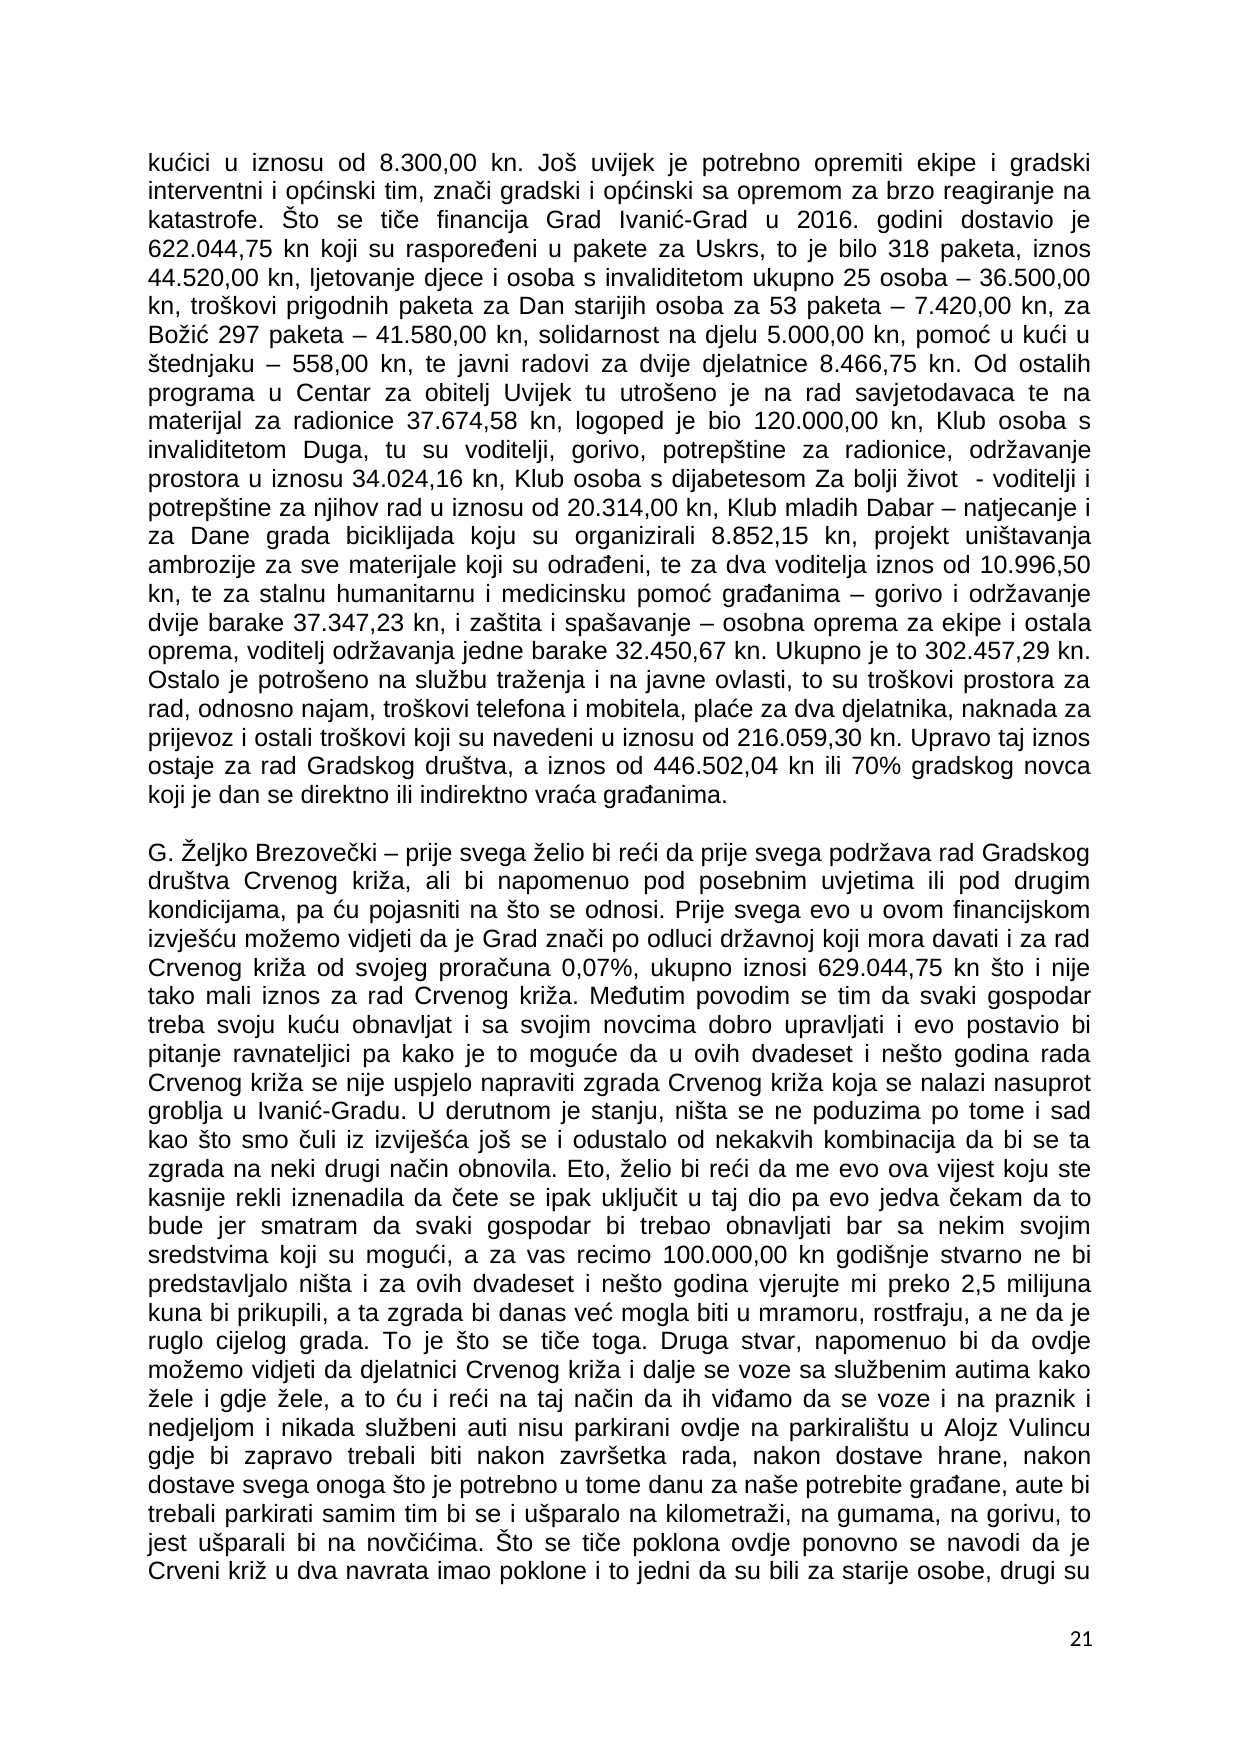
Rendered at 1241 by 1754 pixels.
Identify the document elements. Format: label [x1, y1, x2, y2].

text [148, 148, 1093, 809]
text [148, 838, 1093, 1585]
